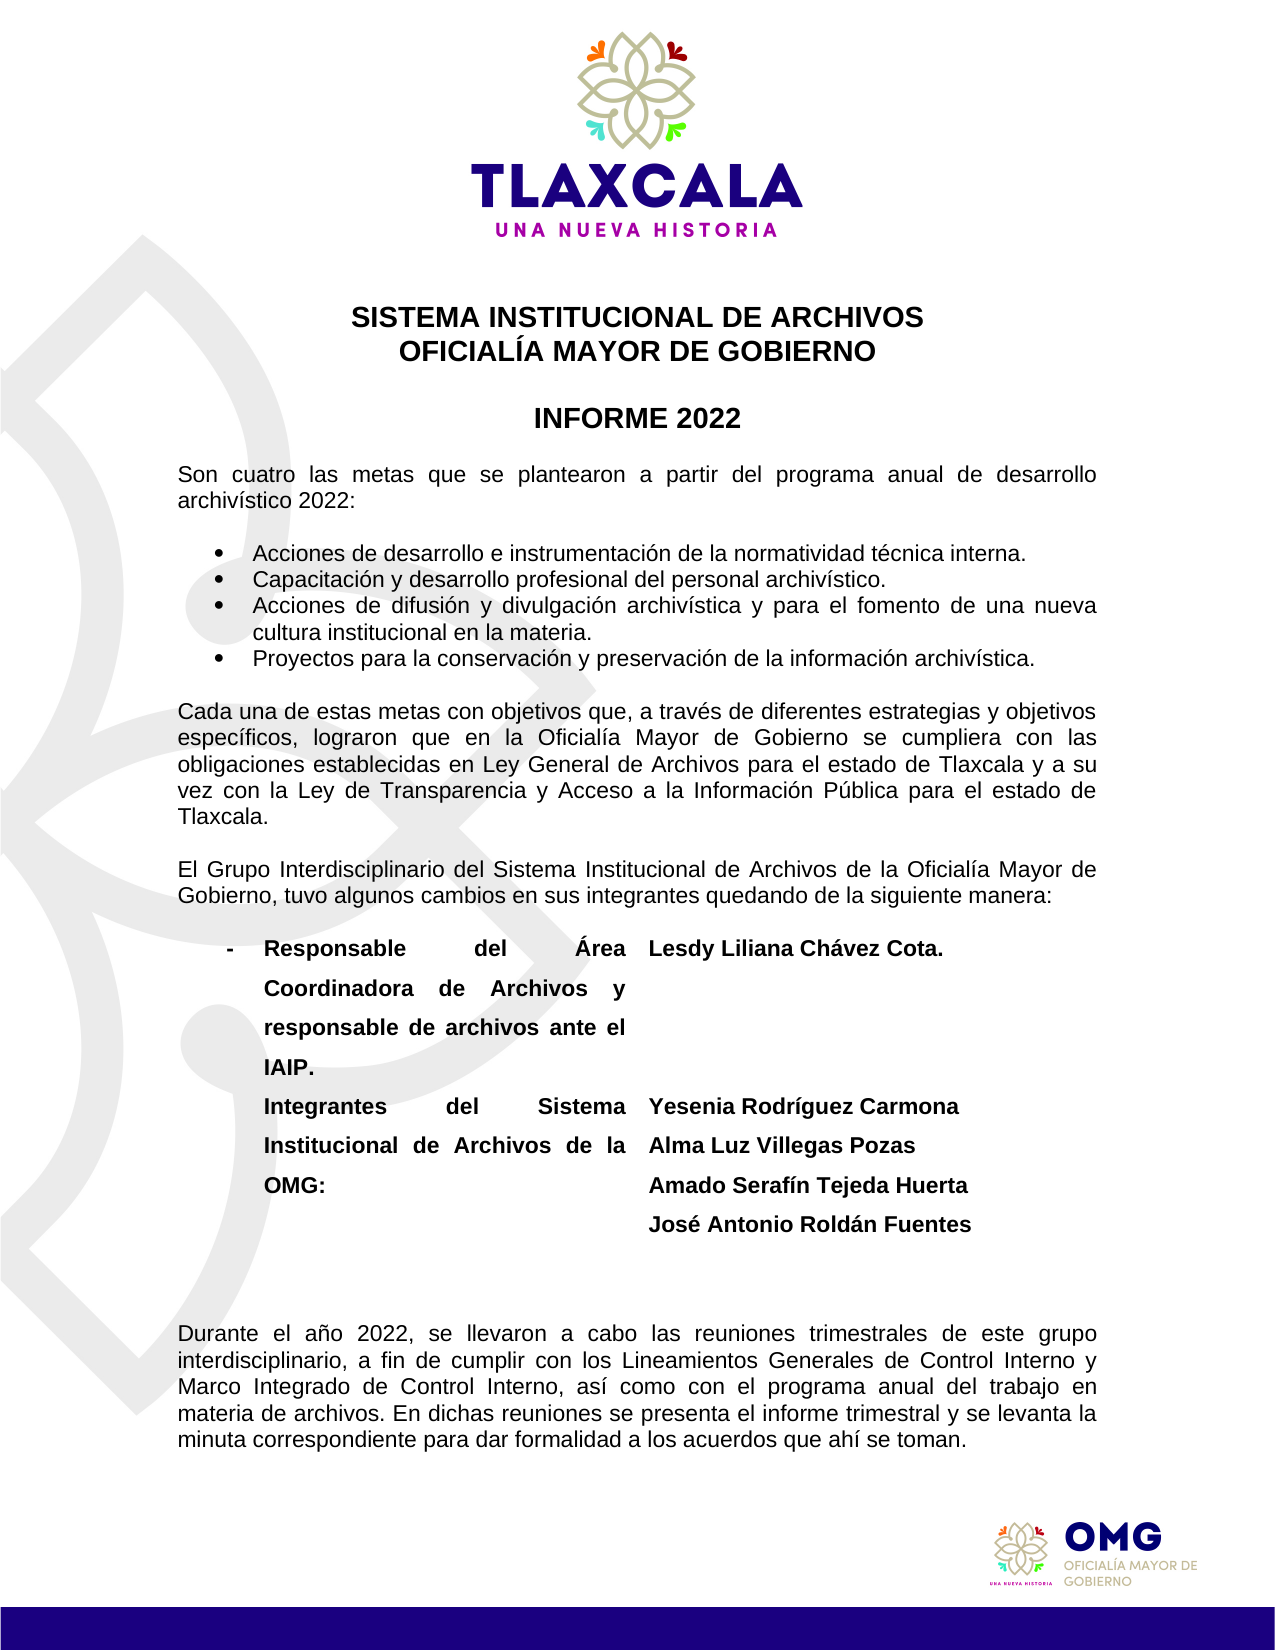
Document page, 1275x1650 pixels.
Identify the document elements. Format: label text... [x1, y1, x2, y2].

text Durante el año 2022, se llevaron a cabo las reuniones trimestrales de este grupo interdisciplinario, a fin de cumplir con los Lineamientos Generales de Control Interno y Marco Integrado de Control Interno, así como con el programa anual del trabajo en materia de archivos. En dichas reuniones se presenta el informe trimestral y se levanta la minuta correspondiente para dar formalidad a los acuerdos que ahí se toman. [177, 1320, 1098, 1452]
picture [0, 1, 1275, 1650]
table_cell Yesenia Rodríguez Carmona Alma Luz Villegas Pozas Amado Serafín Tejeda Huerta José Antonio Roldán Fuentes [637, 1093, 1097, 1251]
list Acciones de desarrollo e instrumentación de la normatividad técnica interna. [215, 540, 1098, 566]
text SISTEMA INSTITUCIONAL DE ARCHIVOS [177, 300, 1098, 334]
text OFICIALÍA MAYOR DE GOBIERNO [177, 334, 1098, 367]
text INFORME 2022 [177, 401, 1098, 434]
text Son cuatro las metas que se plantearon a partir del programa anual de desarrollo archivístico 2022: [177, 461, 1098, 513]
list Proyectos para la conservación y preservación de la información archivística. [215, 645, 1098, 672]
text El Grupo Interdisciplinario del Sistema Institucional de Archivos de la Oficialía Mayor de Gobierno, tuvo algunos cambios en sus integrantes quedando de la siguiente manera: [177, 856, 1098, 909]
text Cada una de estas metas con objetivos que, a través de diferentes estrategias y objetivos específicos, lograron que en la Oficialía Mayor de Gobierno se cumpliera con las obligaciones establecidas en Ley General de Archivos para el estado de Tlaxcala y a su vez con la Ley de Transparencia y Acceso a la Información Pública para el estado de Tlaxcala. [177, 698, 1098, 830]
table_header Responsable del Área Coordinadora de Archivos y responsable de archivos ante el IAIP. [177, 935, 637, 1093]
table_header Lesdy Liliana Chávez Cota. [637, 935, 1097, 1093]
list Acciones de difusión y divulgación archivística y para el fomento de una nueva cultura institucional en la materia. [215, 592, 1098, 645]
list Capacitación y desarrollo profesional del personal archivístico. [215, 566, 1098, 592]
table_cell Integrantes del Sistema Institucional de Archivos de la OMG: [177, 1093, 637, 1251]
